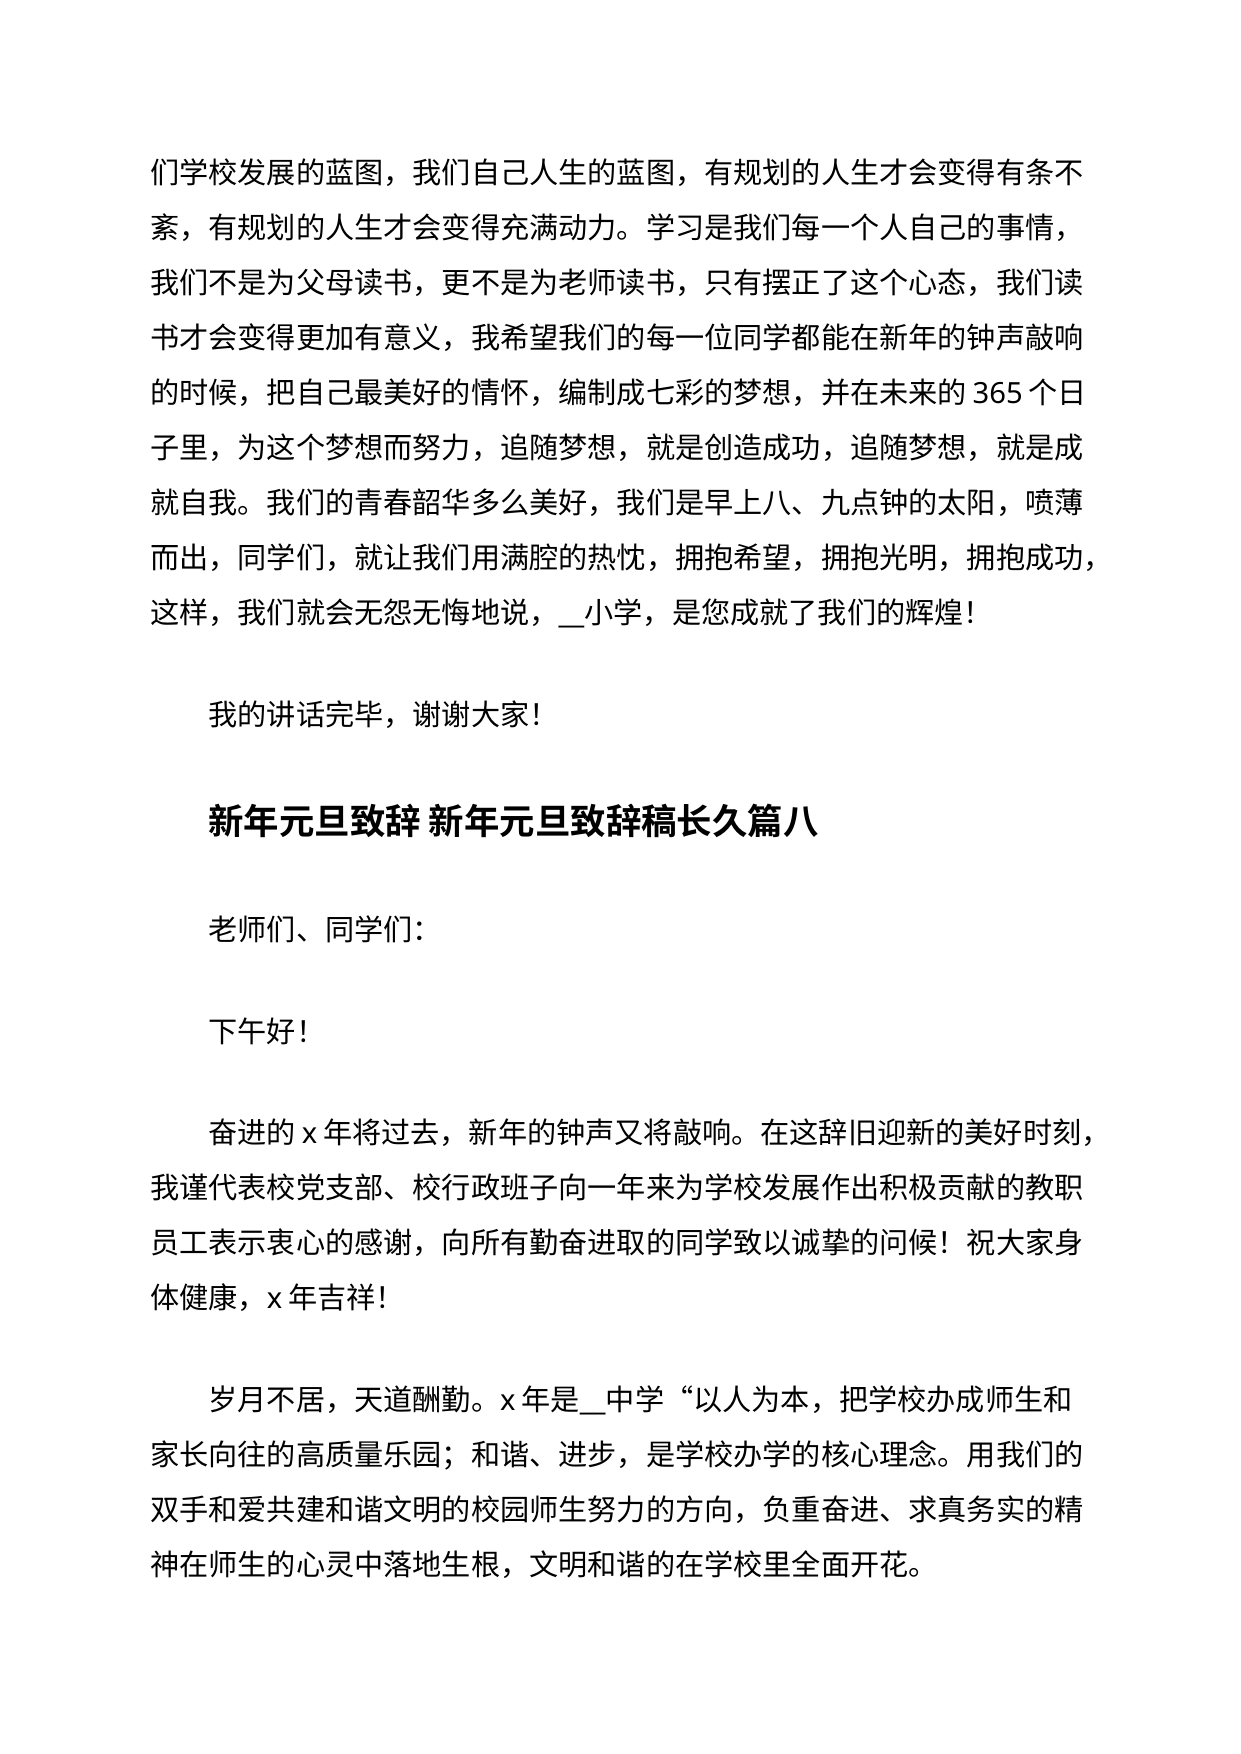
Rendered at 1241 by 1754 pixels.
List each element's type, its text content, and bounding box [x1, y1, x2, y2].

text 老师们、同学们： [150, 906, 1090, 949]
text 岁月不居，天道酬勤。x年是__中学“以人为本，把学校办成师生和家长向往的高质量乐园；和谐、进步，是学校办学的核心理念。用我们的双手和爱共建和谐文明的校园师生努力的方向，负重奋进、求真务实的精神在师生的心灵中落地生根，文明和谐的在学校里全面开花。 [150, 1377, 1090, 1584]
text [150, 150, 1090, 632]
text 奋进的x年将过去，新年的钟声又将敲响。在这辞旧迎新的美好时刻，我谨代表校党支部、校行政班子向一年来为学校发展作出积极贡献的教职员工表示衷心的感谢，向所有勤奋进取的同学致以诚挚的问候！祝大家身体健康，x年吉祥！ [150, 1110, 1090, 1317]
text 新年元旦致辞 新年元旦致辞稿长久篇八 [150, 793, 1090, 844]
text 下午好！ [150, 1008, 1090, 1051]
text 我的讲话完毕，谢谢大家！ [150, 691, 1090, 733]
